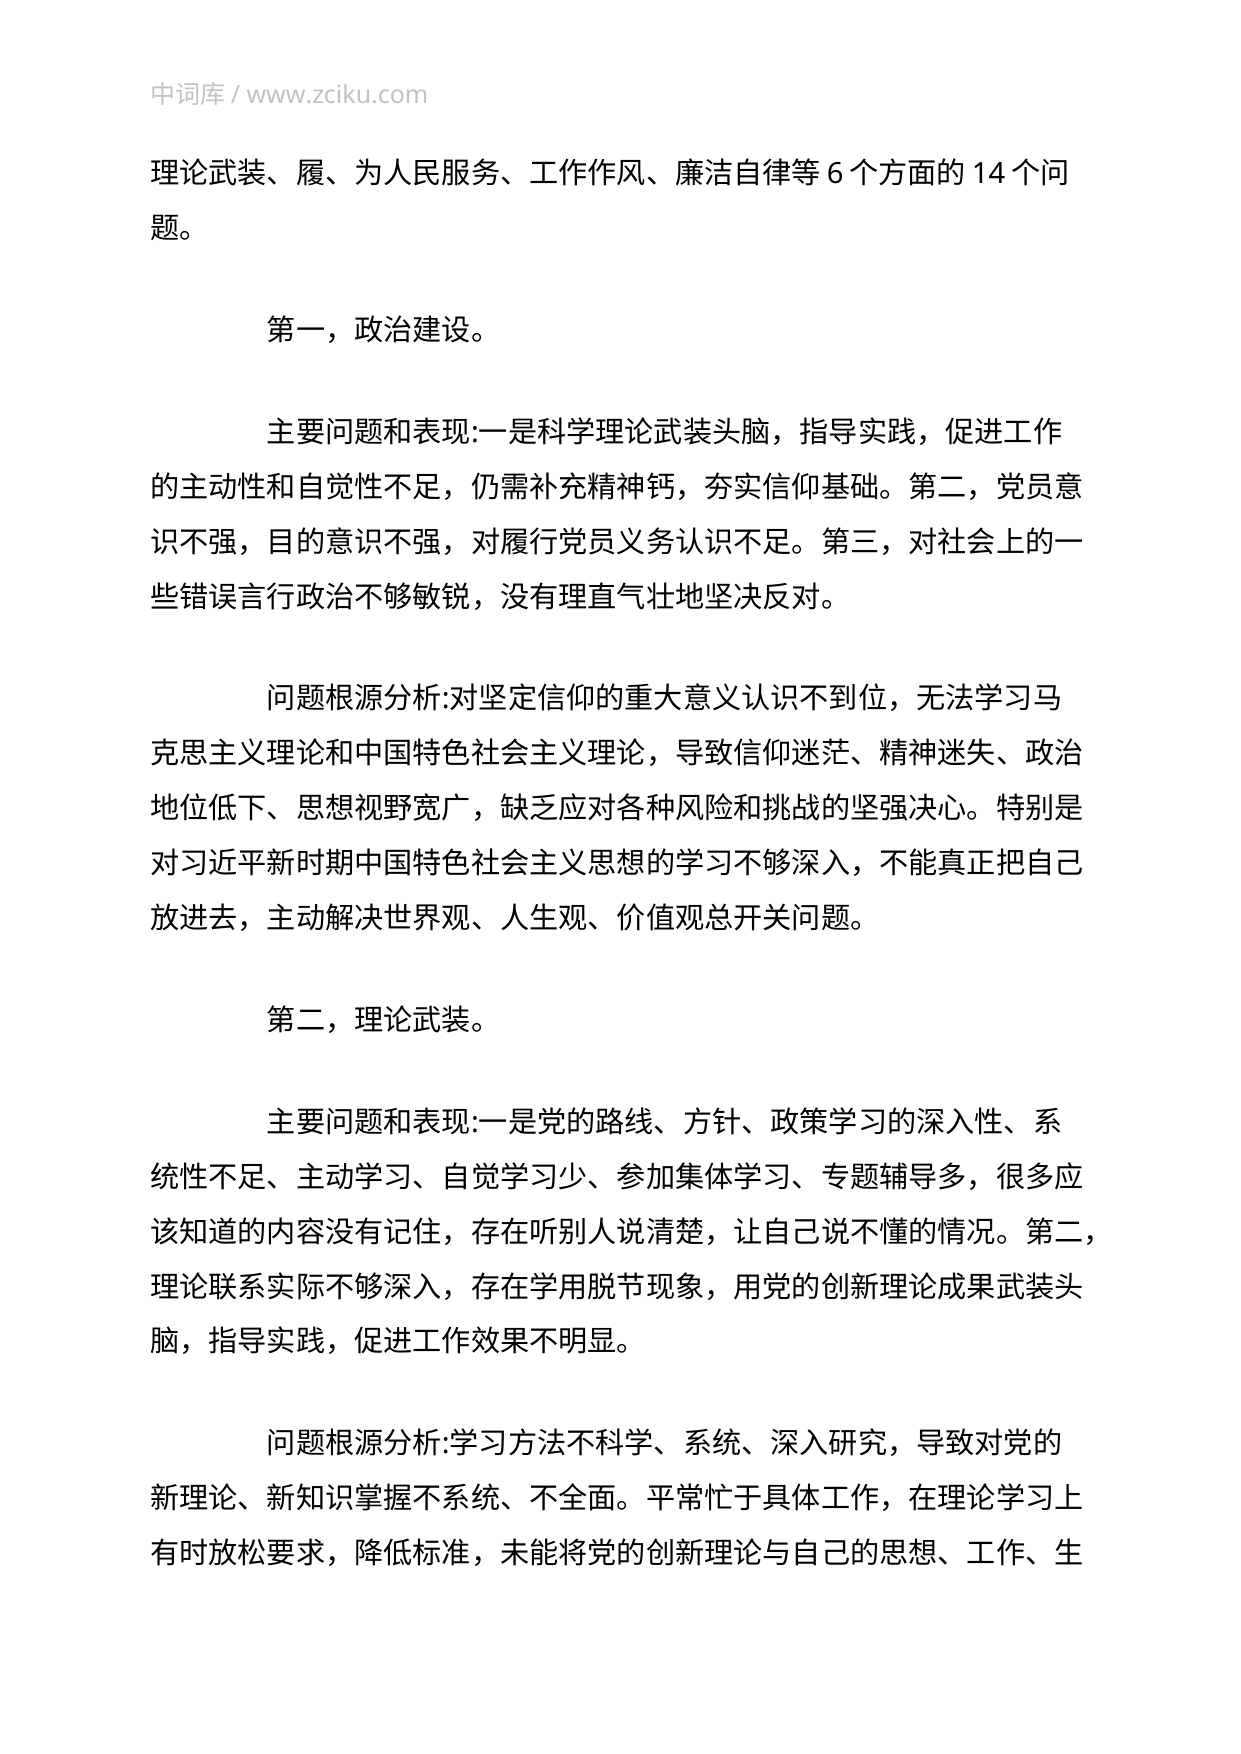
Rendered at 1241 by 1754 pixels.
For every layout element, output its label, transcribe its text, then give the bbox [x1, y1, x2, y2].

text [150, 1420, 1090, 1572]
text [150, 150, 1090, 247]
text 第一，政治建设。 [150, 307, 1090, 349]
text 第二，理论武装。 [150, 997, 1090, 1039]
text 问题根源分析:对坚定信仰的重大意义认识不到位，无法学习马克思主义理论和中国特色社会主义理论，导致信仰迷茫、精神迷失、政治地位低下、思想视野宽广，缺乏应对各种风险和挑战的坚强决心。特别是对习近平新时期中国特色社会主义思想的学习不够深入，不能真正把自己放进去，主动解决世界观、人生观、价值观总开关问题。 [150, 675, 1090, 937]
text 主要问题和表现:一是党的路线、方针、政策学习的深入性、系统性不足、主动学习、自觉学习少、参加集体学习、专题辅导多，很多应该知道的内容没有记住，存在听别人说清楚，让自己说不懂的情况。第二，理论联系实际不够深入，存在学用脱节现象，用党的创新理论成果武装头脑，指导实践，促进工作效果不明显。 [150, 1098, 1090, 1360]
text 主要问题和表现:一是科学理论武装头脑，指导实践，促进工作的主动性和自觉性不足，仍需补充精神钙，夯实信仰基础。第二，党员意识不强，目的意识不强，对履行党员义务认识不足。第三，对社会上的一些错误言行政治不够敏锐，没有理直气壮地坚决反对。 [150, 408, 1090, 616]
